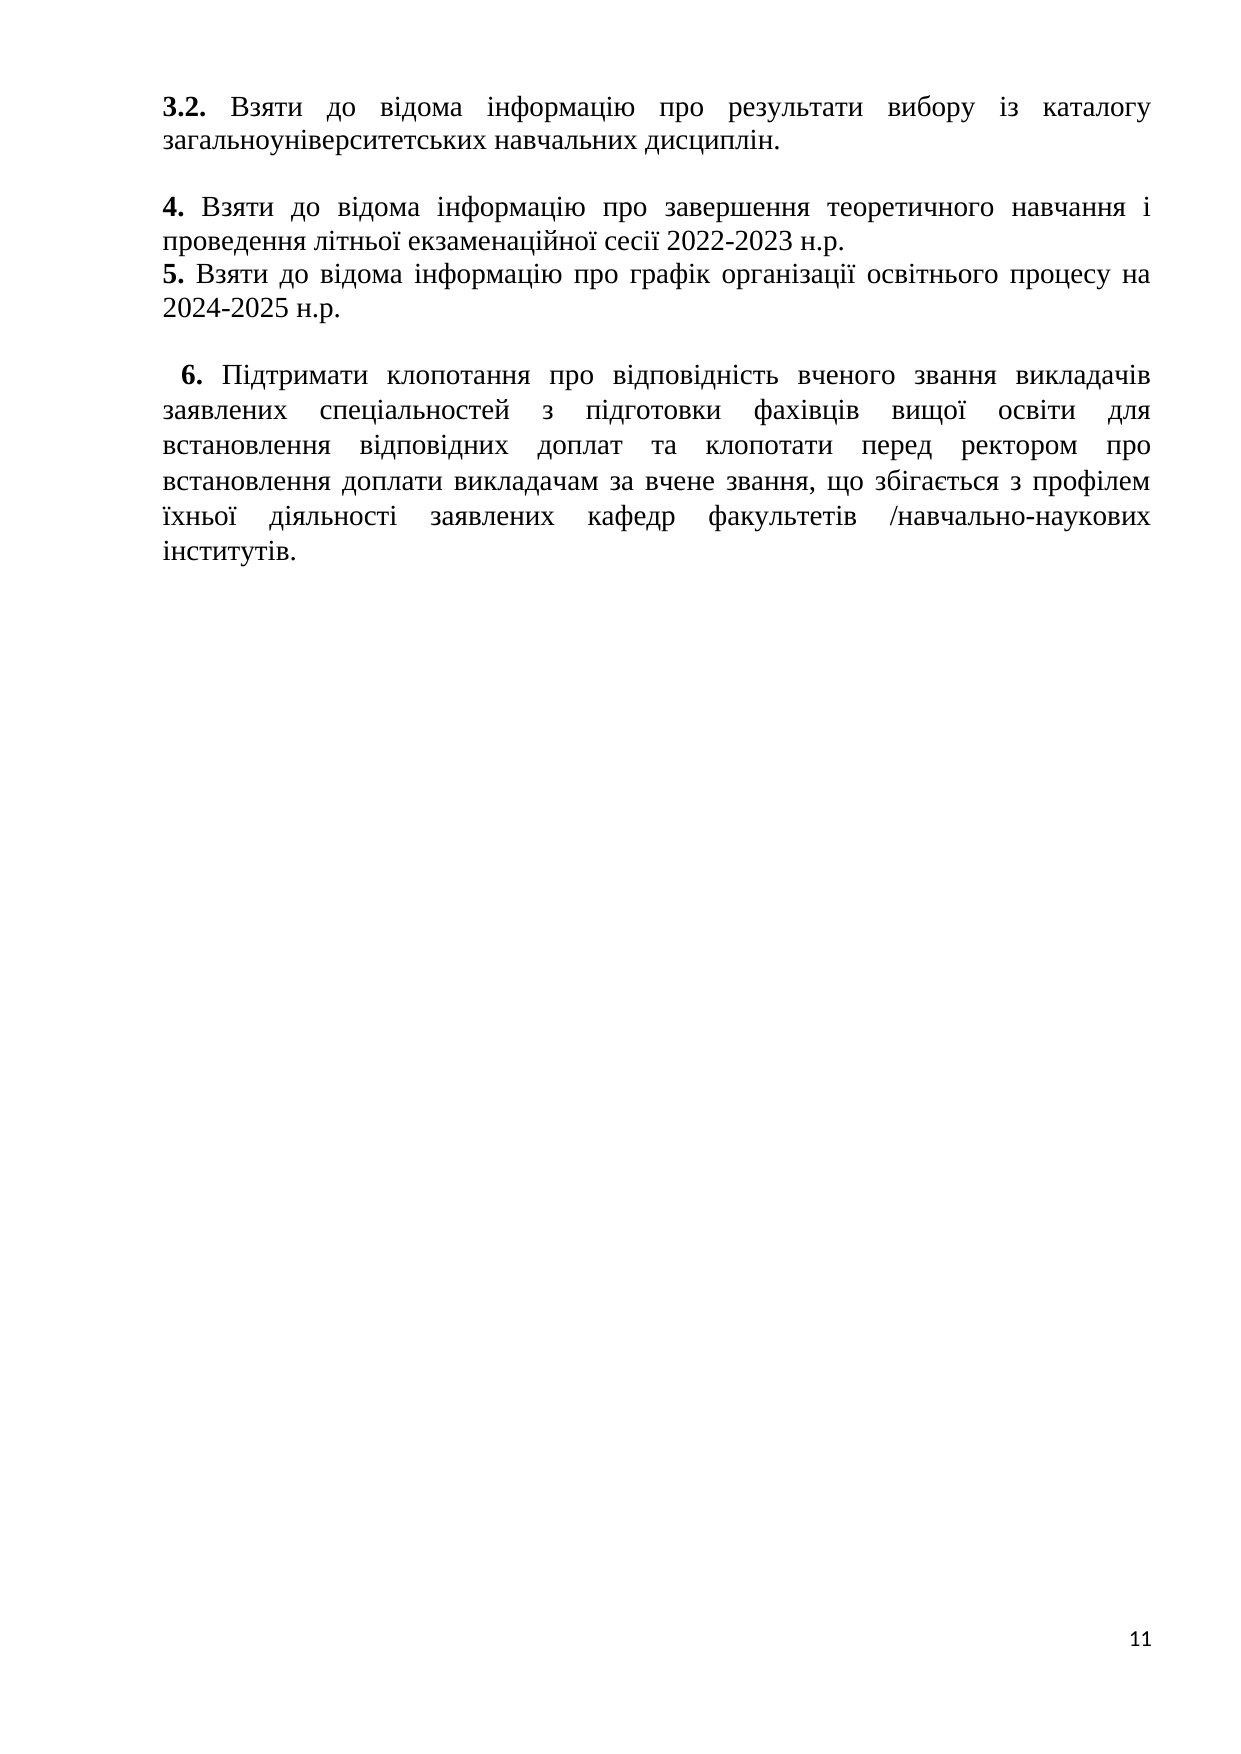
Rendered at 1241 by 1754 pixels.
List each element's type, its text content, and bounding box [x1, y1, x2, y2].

list 6. Підтримати клопотання про відповідність вченого звання викладачів заявлених спеціальностей з підготовки фахівців вищої освіти для встановлення відповідних доплат та клопотати перед ректором про встановлення доплати викладачам за вчене звання, що збігається з профілем їхньої діяльності заявлених кафедр факультетів /навчально-наукових інститутів. [162, 357, 1152, 567]
list 5. Взяти до відома інформацію про графік організації освітнього процесу на 2024-2025 н.р. [162, 256, 1152, 323]
text 3.2. Взяти до відома інформацію про результати вибору із каталогу загальноуніверситетських навчальних дисциплін. [162, 89, 1152, 156]
text 4. Взяти до відома інформацію про завершення теоретичного навчання і проведення літньої екзаменаційної сесії 2022-2023 н.р. [162, 189, 1152, 256]
